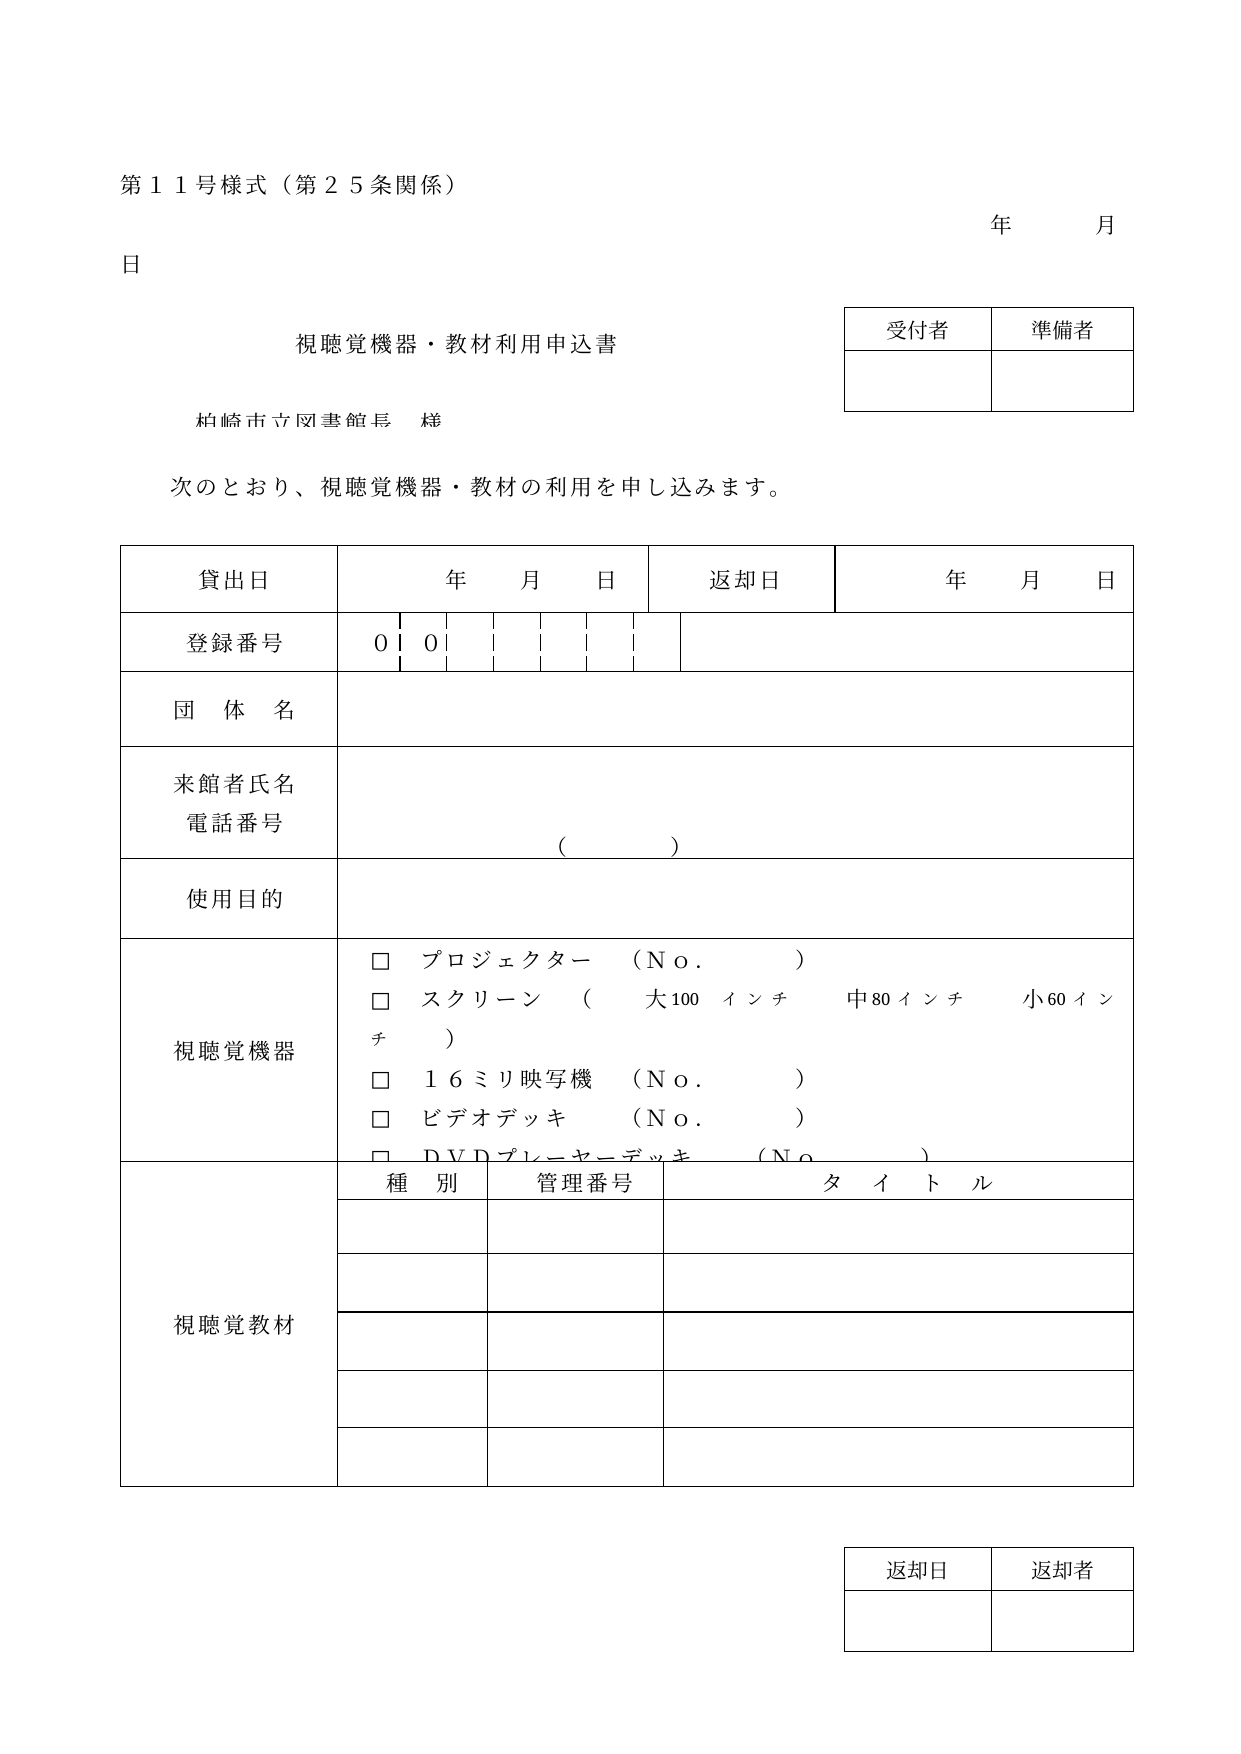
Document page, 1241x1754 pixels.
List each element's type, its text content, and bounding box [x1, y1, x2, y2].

table_cell 管理番号 [488, 1162, 663, 1199]
table_cell [488, 1200, 663, 1252]
table_header 視聴覚機器・教材利用申込書 柏崎市立図書館長 様 [135, 323, 772, 426]
table_cell [338, 1254, 487, 1311]
table_cell [488, 1254, 663, 1311]
table_cell 視聴覚機器 [121, 939, 337, 1161]
table_header 貸出日 [121, 546, 337, 612]
table_header 年 月 日 [338, 546, 648, 612]
table_cell ０ [400, 613, 447, 671]
text 次のとおり、視聴覚機器・教材の利用を申し込みます。 [120, 466, 1120, 506]
table_cell [664, 1313, 1133, 1369]
table_cell [664, 1254, 1133, 1311]
table_cell [494, 613, 540, 671]
table_cell [338, 1428, 487, 1486]
text 年 月 日 [120, 204, 1120, 283]
table_cell 来館者氏名 電話番号 [121, 747, 337, 858]
table_cell [488, 1313, 663, 1369]
table_cell タ イ ト ル [664, 1162, 1133, 1199]
table_cell [488, 1428, 663, 1486]
table_cell [664, 1200, 1133, 1252]
table_header 年 月 日 [836, 546, 1133, 612]
table_cell 登録番号 [121, 613, 337, 671]
table_cell [338, 1200, 487, 1252]
table_cell 種 別 [338, 1162, 487, 1199]
table_cell [634, 613, 680, 671]
text 第１１号様式（第２５条関係） [120, 164, 1120, 204]
table_cell [338, 1313, 487, 1369]
table_header 返却日 [649, 546, 834, 612]
table_cell 使用目的 [121, 859, 337, 938]
table_cell [681, 613, 1133, 671]
table_cell [338, 1371, 487, 1427]
table_cell ０ [338, 613, 400, 671]
table_cell （ ） [338, 747, 1133, 858]
table_cell [540, 613, 587, 671]
table_cell [488, 1371, 663, 1427]
table_cell [587, 613, 633, 671]
table_cell 団 体 名 [121, 672, 337, 746]
table_cell □ プロジェクター （Ｎｏ． ） □ スクリーン （ 大100インチ 中80インチ 小60インチ ） □ １６ミリ映写機 （Ｎｏ． ） □ ビデオデッキ （Ｎｏ． ） □ ＤＶＤプレーヤーデッキ （Ｎｏ． ） □ その他 （ ） [338, 939, 1133, 1161]
table_cell [338, 672, 1133, 746]
table_cell [338, 859, 1133, 938]
table_cell [447, 613, 493, 671]
table_cell [664, 1371, 1133, 1427]
table_cell [664, 1428, 1133, 1486]
table_cell 視聴覚教材 [121, 1162, 337, 1486]
